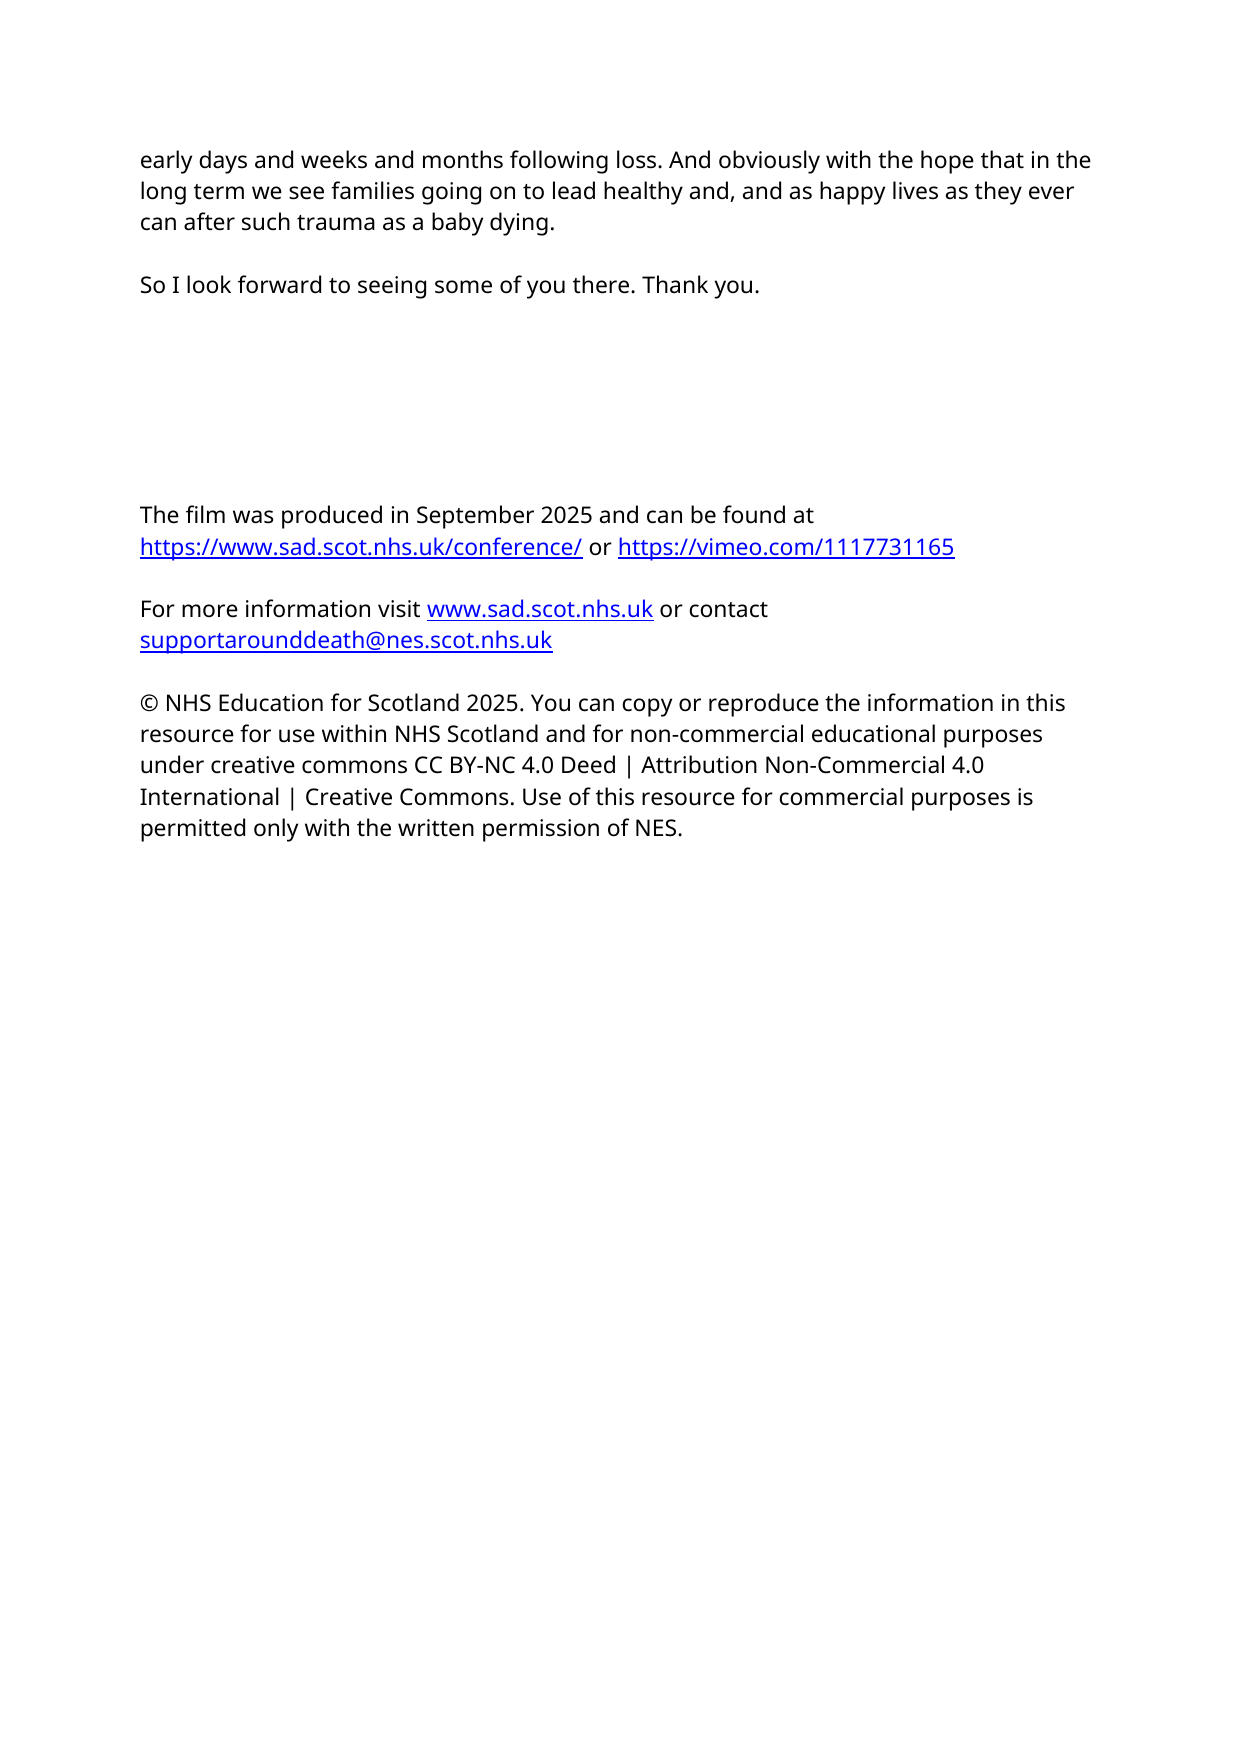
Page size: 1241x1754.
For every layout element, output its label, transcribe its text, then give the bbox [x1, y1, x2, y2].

text So I look forward to seeing some of you there. Thank you. [139, 269, 1103, 300]
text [139, 144, 1103, 237]
text For more information visit www.sad.scot.nhs.uk or contact supportarounddeath@nes.scot.nhs.uk [139, 593, 1103, 656]
text © NHS Education for Scotland 2025. You can copy or reproduce the information in this resource for use within NHS Scotland and for non-commercial educational purposes under creative commons CC BY-NC 4.0 Deed | Attribution Non-Commercial 4.0 International | Creative Commons. Use of this resource for commercial purposes is permitted only with the written permission of NES. [139, 687, 1103, 843]
text The film was produced in September 2025 and can be found at https://www.sad.scot.nhs.uk/conference/ or https://vimeo.com/1117731165 [139, 499, 1103, 562]
